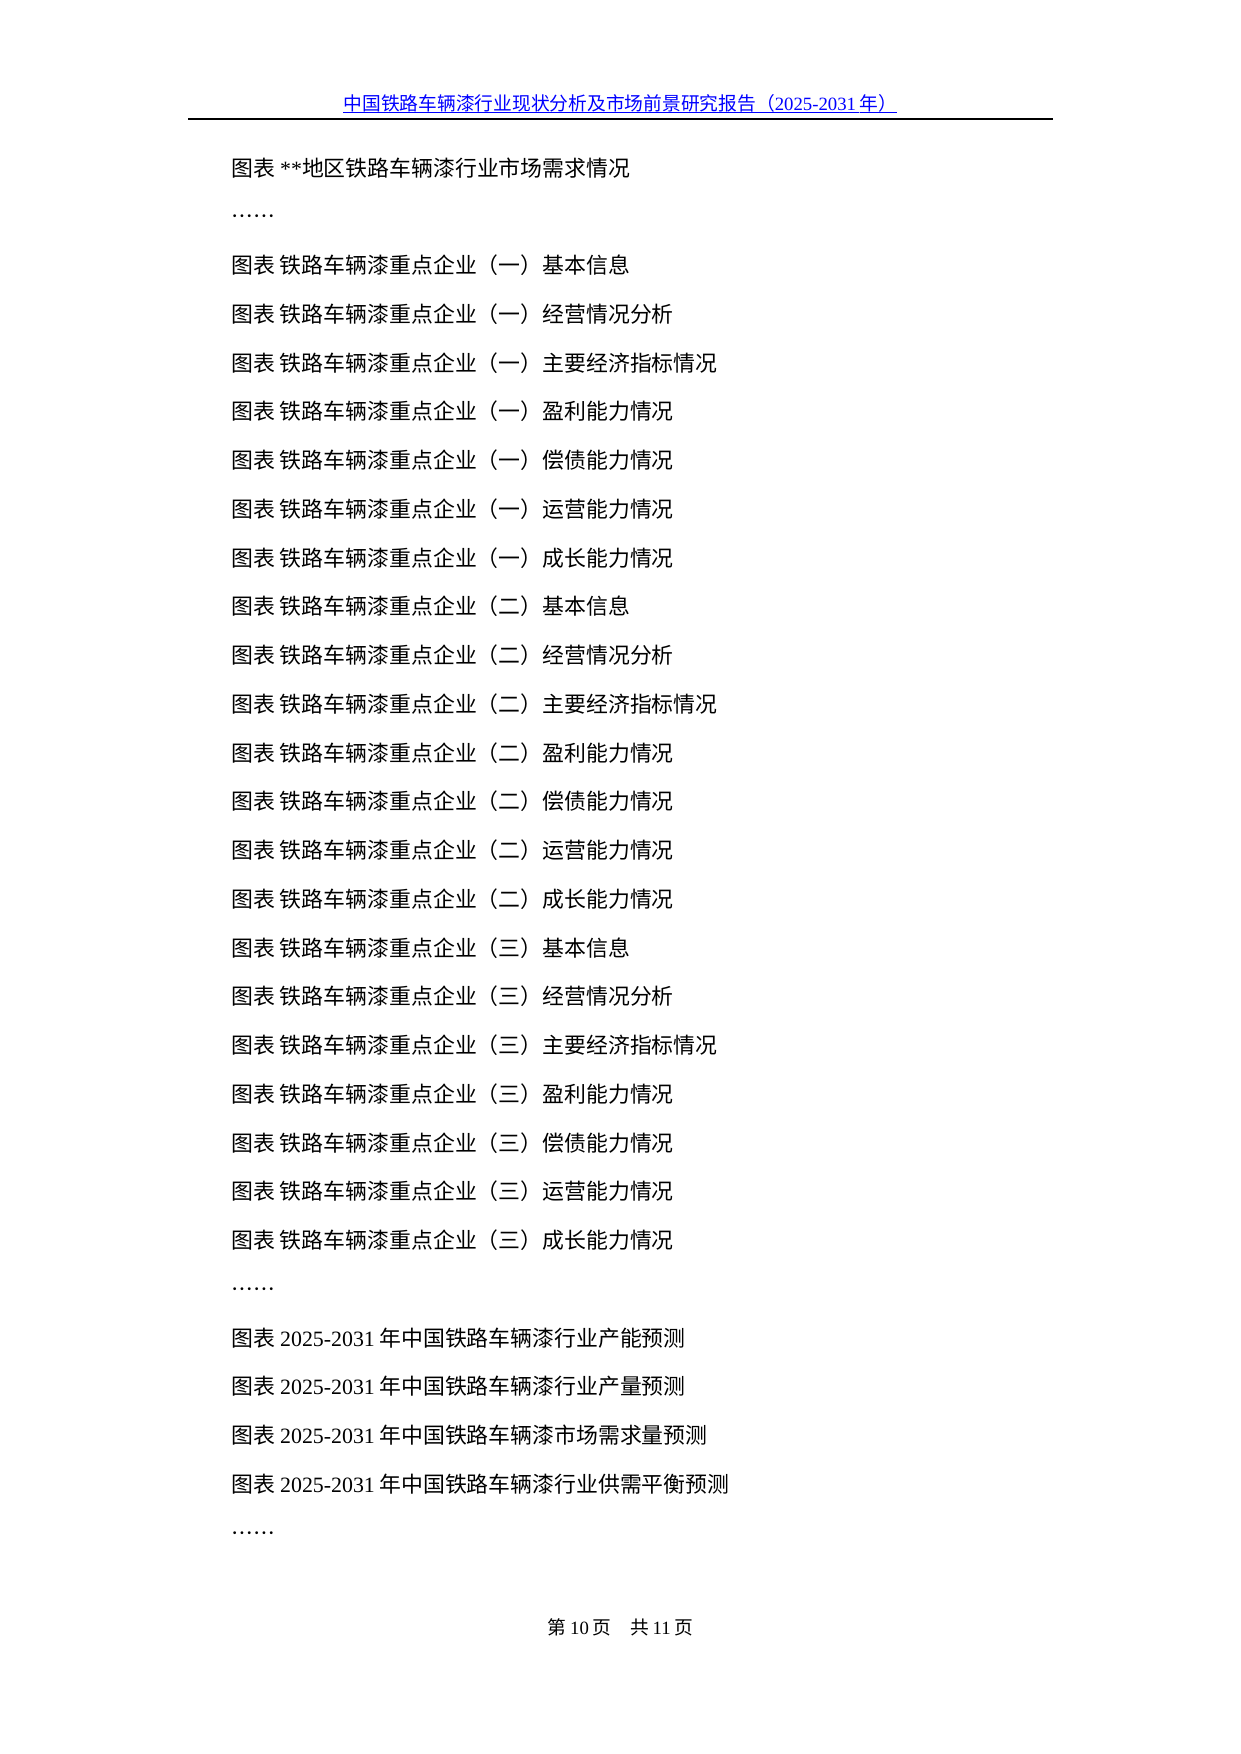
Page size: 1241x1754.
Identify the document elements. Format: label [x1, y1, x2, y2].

text [187, 150, 1053, 1548]
